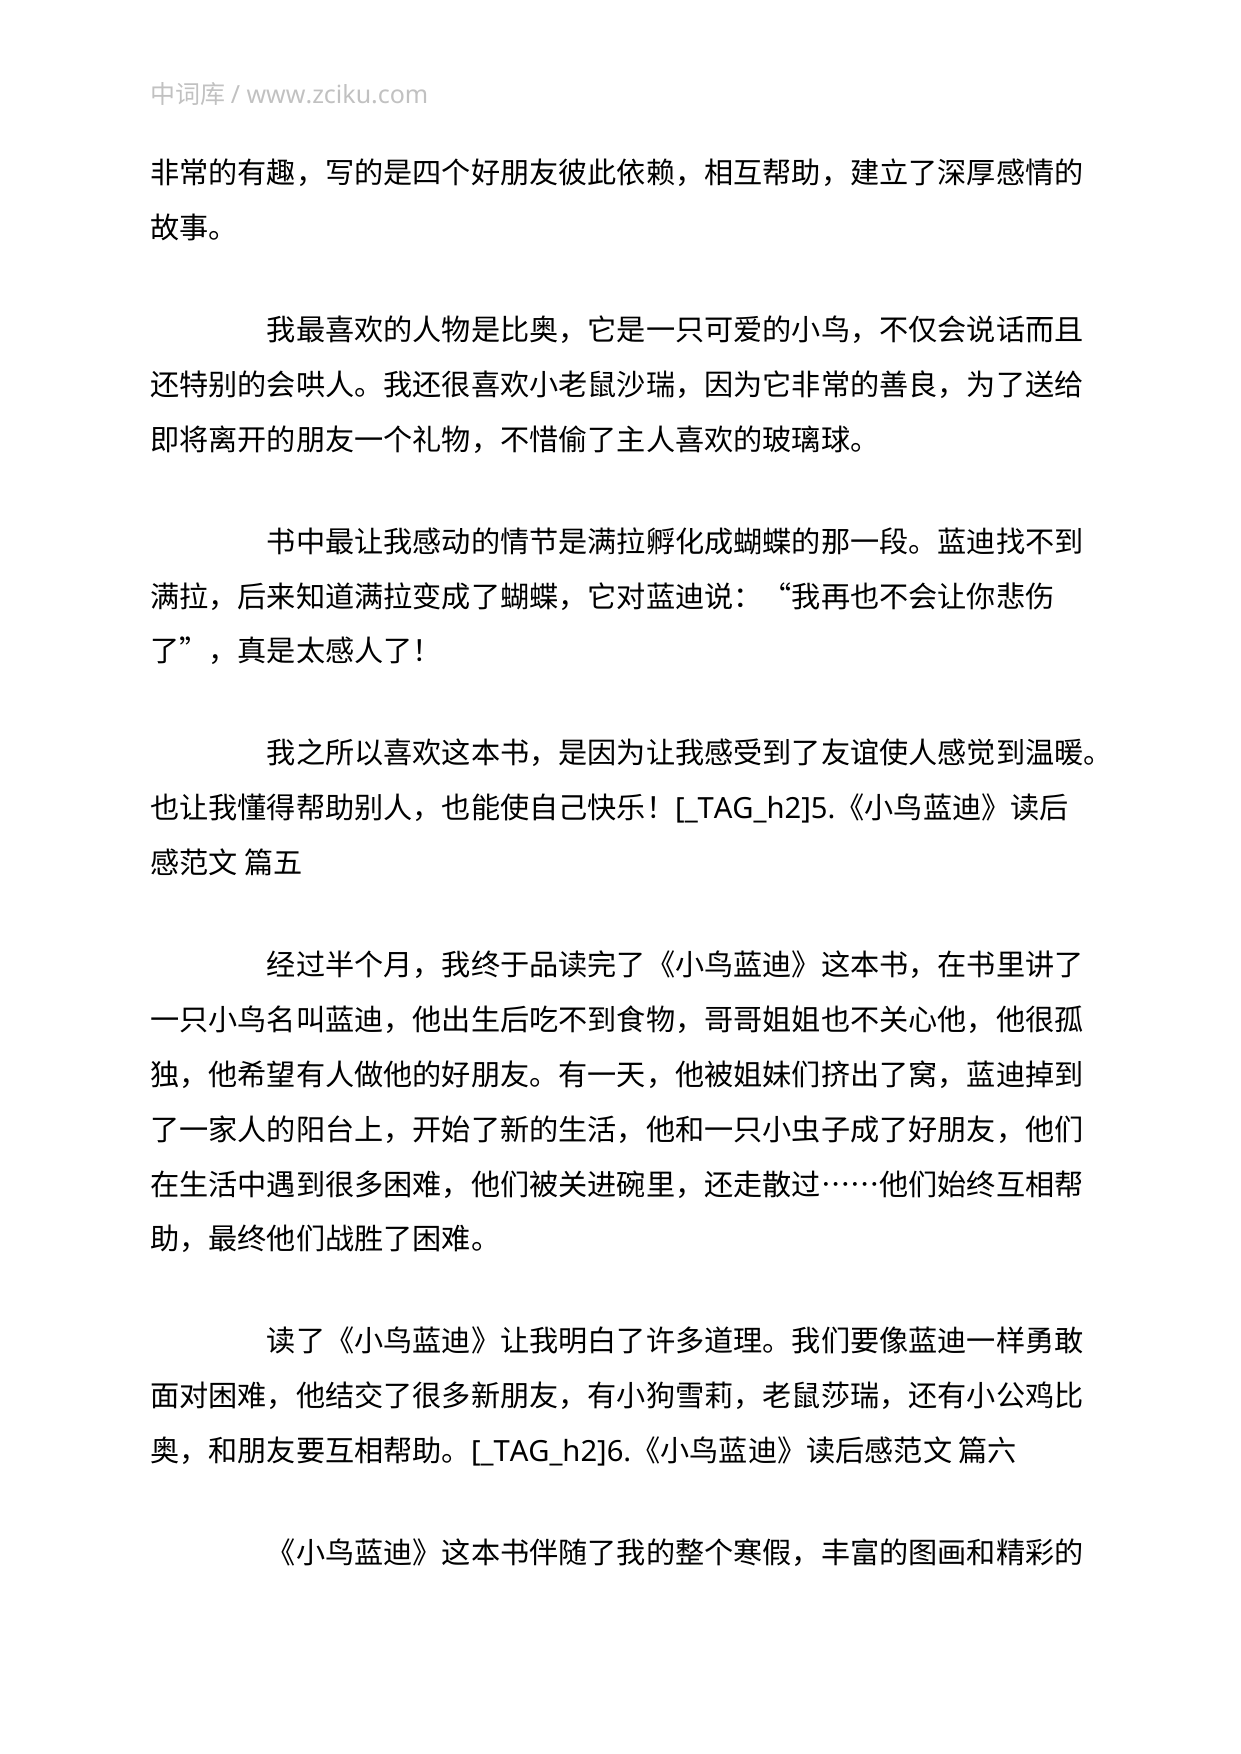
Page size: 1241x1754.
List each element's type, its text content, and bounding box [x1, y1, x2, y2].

text 书中最让我感动的情节是满拉孵化成蝴蝶的那一段。蓝迪找不到满拉，后来知道满拉变成了蝴蝶，它对蓝迪说：“我再也不会让你悲伤了”，真是太感人了！ [150, 518, 1090, 670]
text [150, 150, 1090, 247]
text 我最喜欢的人物是比奥，它是一只可爱的小鸟，不仅会说话而且还特别的会哄人。我还很喜欢小老鼠沙瑞，因为它非常的善良，为了送给即将离开的朋友一个礼物，不惜偷了主人喜欢的玻璃球。 [150, 307, 1090, 459]
text 经过半个月，我终于品读完了《小鸟蓝迪》这本书，在书里讲了一只小鸟名叫蓝迪，他出生后吃不到食物，哥哥姐姐也不关心他，他很孤独，他希望有人做他的好朋友。有一天，他被姐妹们挤出了窝，蓝迪掉到了一家人的阳台上，开始了新的生活，他和一只小虫子成了好朋友，他们在生活中遇到很多困难，他们被关进碗里，还走散过……他们始终互相帮助，最终他们战胜了困难。 [150, 941, 1090, 1258]
text 我之所以喜欢这本书，是因为让我感受到了友谊使人感觉到温暖。也让我懂得帮助别人，也能使自己快乐！[_TAG_h2]5.《小鸟蓝迪》读后感范文 篇五 [150, 730, 1090, 882]
text 读了《小鸟蓝迪》让我明白了许多道理。我们要像蓝迪一样勇敢面对困难，他结交了很多新朋友，有小狗雪莉，老鼠莎瑞，还有小公鸡比奥，和朋友要互相帮助。[_TAG_h2]6.《小鸟蓝迪》读后感范文 篇六 [150, 1318, 1090, 1470]
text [150, 1529, 1090, 1572]
